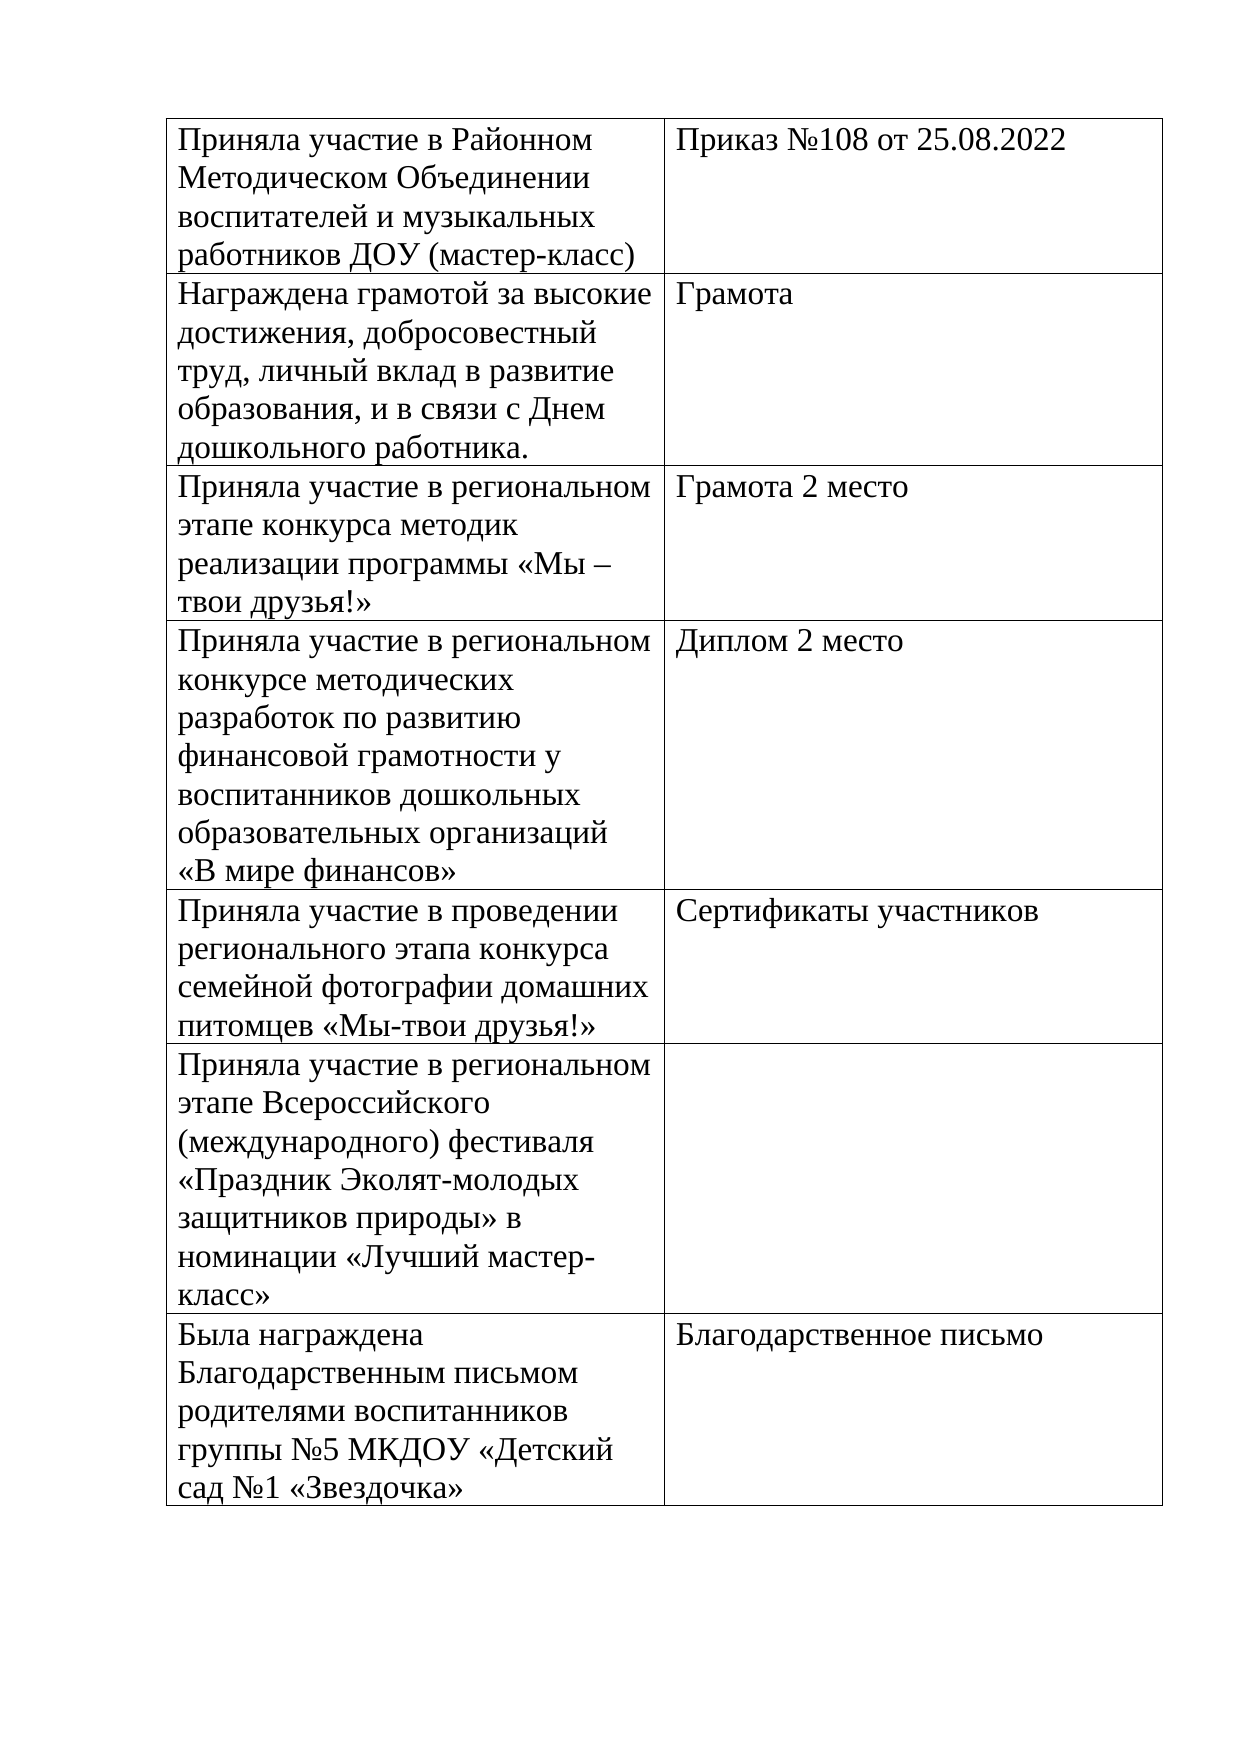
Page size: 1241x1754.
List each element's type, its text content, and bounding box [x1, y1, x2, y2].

table_cell Приняла участие в региональном этапе Всероссийского (международного) фестиваля «Праздник Эколят-молодых защитников природы» в номинации «Лучший мастер-класс» [167, 1044, 664, 1313]
table_cell Грамота [665, 274, 1162, 465]
table_cell Благодарственное письмо [665, 1314, 1162, 1505]
table_cell [665, 1044, 1162, 1313]
table_cell Диплом 2 место [665, 621, 1162, 889]
table_cell Награждена грамотой за высокие достижения, добросовестный труд, личный вклад в развитие образования, и в связи с Днем дошкольного работника. [167, 274, 664, 465]
table_cell Приняла участие в региональном конкурсе методических разработок по развитию финансовой грамотности у воспитанников дошкольных образовательных организаций «В мире финансов» [167, 621, 664, 889]
table_cell Приняла участие в региональном этапе конкурса методик реализации программы «Мы – твои друзья!» [167, 466, 664, 619]
table_cell Приняла участие в Районном Методическом Объединении воспитателей и музыкальных работников ДОУ (мастер-класс) [167, 119, 664, 272]
table_cell Приняла участие в проведении регионального этапа конкурса семейной фотографии домашних питомцев «Мы-твои друзья!» [167, 890, 664, 1043]
table_cell Была награждена Благодарственным письмом родителями воспитанников группы №5 МКДОУ «Детский сад №1 «Звездочка» [167, 1314, 664, 1505]
table_cell Сертификаты участников [665, 890, 1162, 1043]
table_cell Грамота 2 место [665, 466, 1162, 619]
table_cell Приказ №108 от 25.08.2022 [665, 119, 1162, 272]
